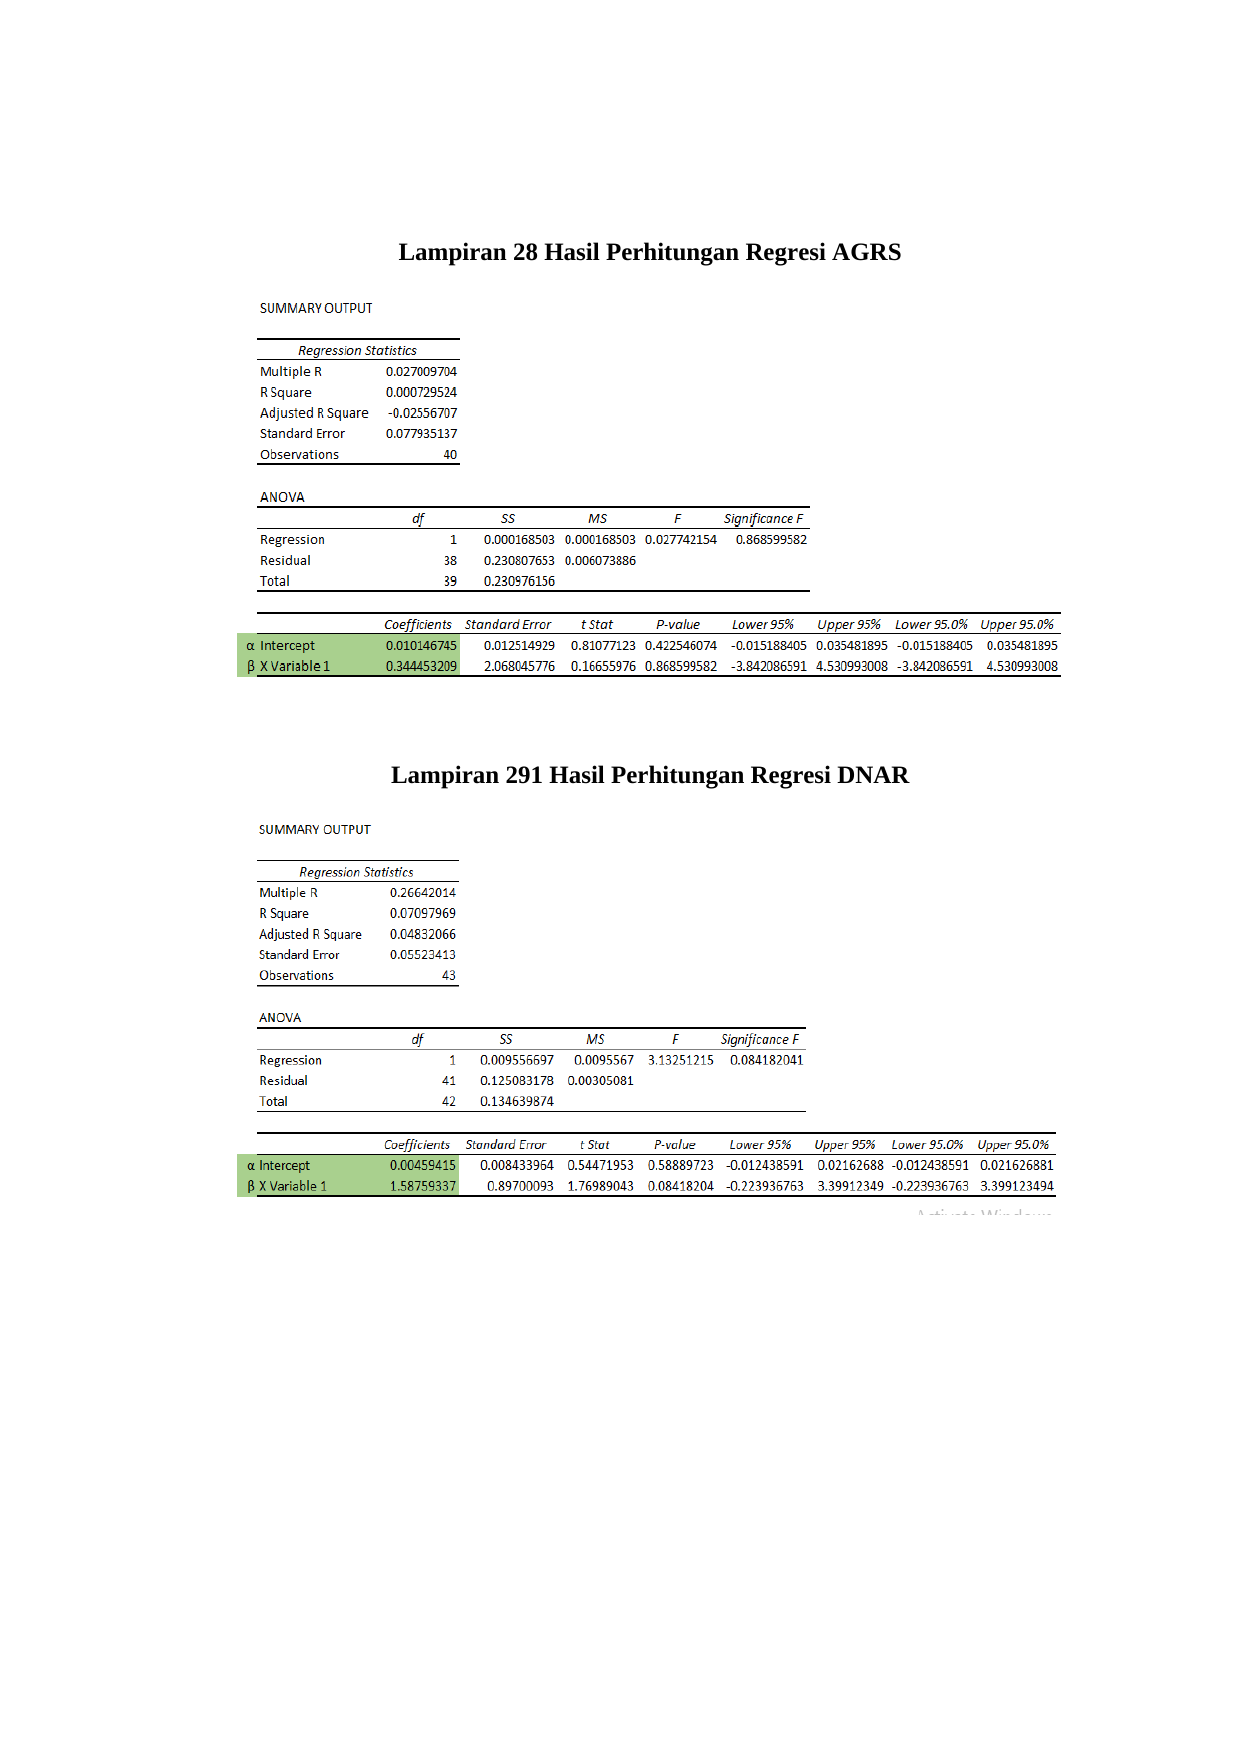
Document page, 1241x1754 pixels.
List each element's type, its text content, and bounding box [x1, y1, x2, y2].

text Lampiran 291 Hasil Perhitungan Regresi DNAR [237, 760, 1063, 789]
picture [237, 809, 1068, 1215]
text Lampiran 28 Hasil Perhitungan Regresi AGRS [237, 237, 1063, 266]
picture [237, 286, 1074, 692]
